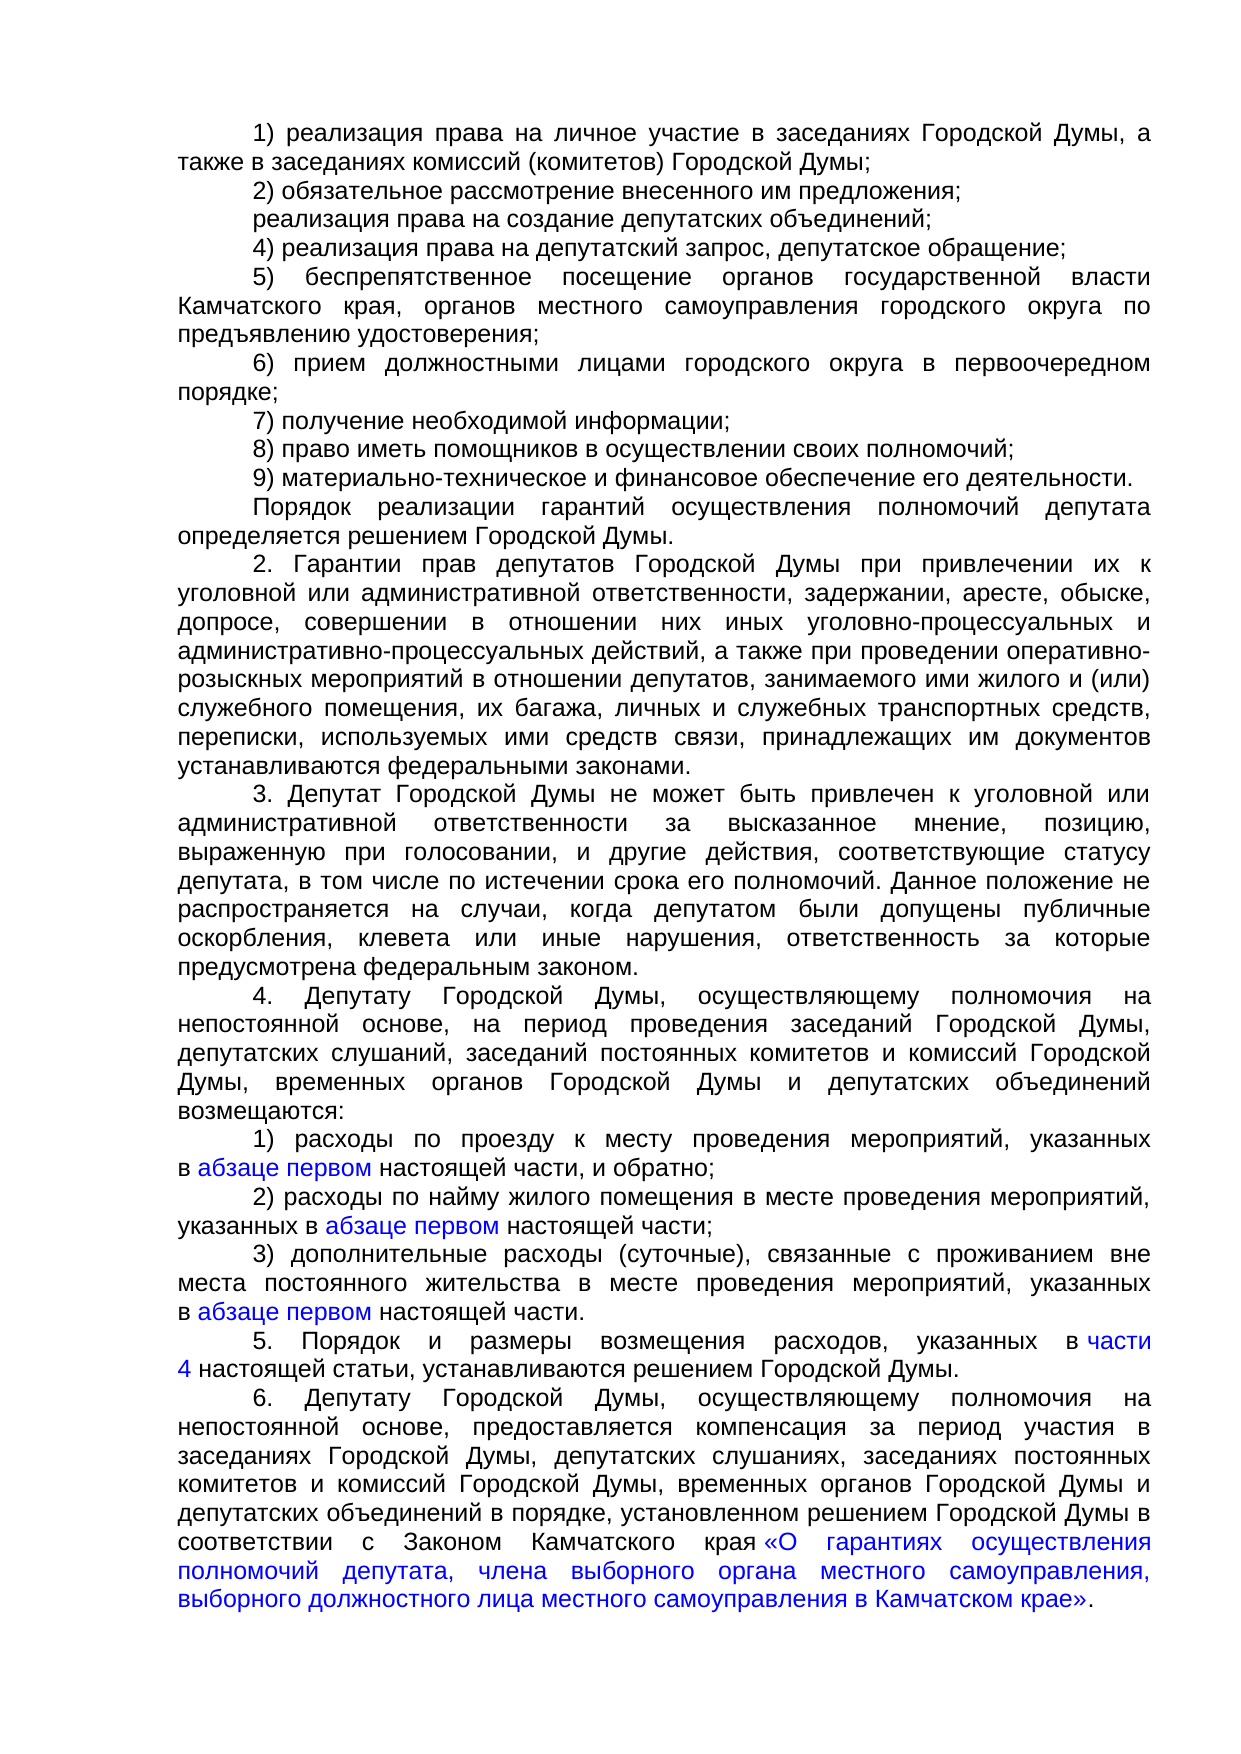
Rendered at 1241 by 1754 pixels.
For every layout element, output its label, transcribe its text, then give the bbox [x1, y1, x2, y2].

text 7) получение необходимой информации; [177, 406, 1152, 434]
text 6. Депутату Городской Думы, осуществляющему полномочия на непостоянной основе, предоставляется компенсация за период участия в заседаниях Городской Думы, депутатских слушаниях, заседаниях постоянных комитетов и комиссий Городской Думы, временных органов Городской Думы и депутатских объединений в порядке, установленном решением Городской Думы в соответствии с Законом Камчатского края «О гарантиях осуществления полномочий депутата, члена выборного органа местного самоуправления, выборного должностного лица местного самоуправления в Камчатском крае». [177, 1383, 1152, 1613]
text 2. Гарантии прав депутатов Городской Думы при привлечении их к уголовной или административной ответственности, задержании, аресте, обыске, допросе, совершении в отношении них иных уголовно-процессуальных и административно-процессуальных действий, а также при проведении оперативно-розыскных мероприятий в отношении депутатов, занимаемого ими жилого и (или) служебного помещения, их багажа, личных и служебных транспортных средств, переписки, используемых ими средств связи, принадлежащих им документов устанавливаются федеральными законами. [177, 549, 1152, 779]
text 5) беспрепятственное посещение органов государственной власти Камчатского края, органов местного самоуправления городского округа по предъявлению удостоверения; [177, 262, 1152, 348]
text 1) расходы по проезду к месту проведения мероприятий, указанных в абзаце первом настоящей части, и обратно; [177, 1124, 1152, 1182]
text 4) реализация права на депутатский запрос, депутатское обращение; [177, 233, 1152, 262]
text 6) прием должностными лицами городского округа в первоочередном порядке; [177, 348, 1152, 406]
text 2) расходы по найму жилого помещения в месте проведения мероприятий, указанных в абзаце первом настоящей части; [177, 1182, 1152, 1239]
text реализация права на создание депутатских объединений; [177, 204, 1152, 233]
text 1) реализация права на личное участие в заседаниях Городской Думы, а также в заседаниях комиссий (комитетов) Городской Думы; [177, 118, 1152, 176]
text 3) дополнительные расходы (суточные), связанные с проживанием вне места постоянного жительства в месте проведения мероприятий, указанных в абзаце первом настоящей части. [177, 1239, 1152, 1326]
text 5. Порядок и размеры возмещения расходов, указанных в части 4 настоящей статьи, устанавливаются решением Городской Думы. [177, 1326, 1152, 1383]
text 9) материально-техническое и финансовое обеспечение его деятельности. [177, 463, 1152, 492]
text 3. Депутат Городской Думы не может быть привлечен к уголовной или административной ответственности за высказанное мнение, позицию, выраженную при голосовании, и другие действия, соответствующие статусу депутата, в том числе по истечении срока его полномочий. Данное положение не распространяется на случаи, когда депутатом были допущены публичные оскорбления, клевета или иные нарушения, ответственность за которые предусмотрена федеральным законом. [177, 779, 1152, 981]
text 4. Депутату Городской Думы, осуществляющему полномочия на непостоянной основе, на период проведения заседаний Городской Думы, депутатских слушаний, заседаний постоянных комитетов и комиссий Городской Думы, временных органов Городской Думы и депутатских объединений возмещаются: [177, 981, 1152, 1124]
text Порядок реализации гарантий осуществления полномочий депутата определяется решением Городской Думы. [177, 492, 1152, 549]
text 8) право иметь помощников в осуществлении своих полномочий; [177, 434, 1152, 463]
text 2) обязательное рассмотрение внесенного им предложения; [177, 176, 1152, 204]
